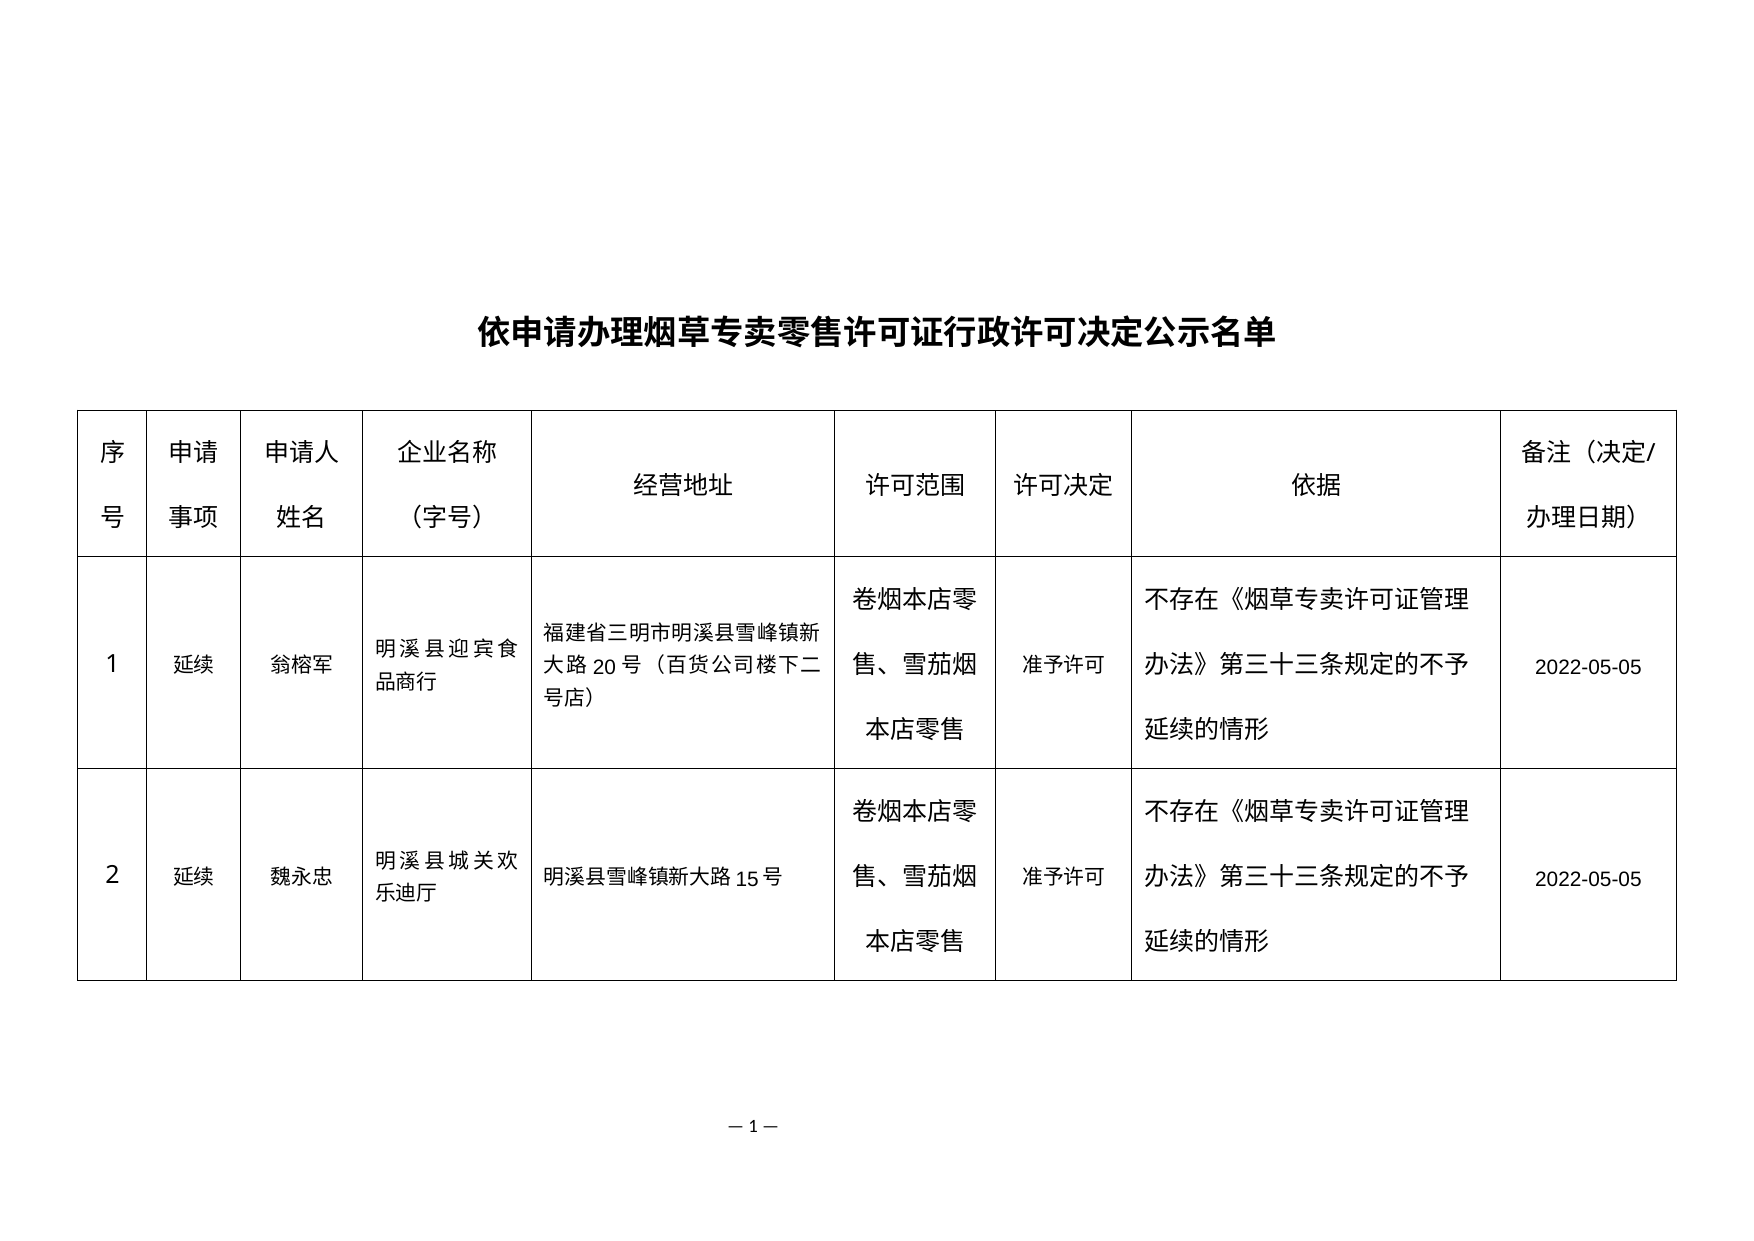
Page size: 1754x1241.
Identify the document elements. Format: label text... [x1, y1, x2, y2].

table_cell 不存在《烟草专卖许可证管理办法》第三十三条规定的不予延续的情形 [1132, 557, 1500, 768]
table_header 许可决定 [996, 411, 1131, 556]
table_cell 不存在《烟草专卖许可证管理办法》第三十三条规定的不予延续的情形 [1132, 769, 1500, 979]
table_cell 延续 [147, 557, 240, 768]
table_cell 翁榕军 [241, 557, 362, 768]
table_cell 魏永忠 [241, 769, 362, 979]
table_header 序号 [78, 411, 146, 556]
table_cell 2022-05-05 [1501, 769, 1676, 979]
table_header 许可范围 [835, 411, 995, 556]
table_cell 福建省三明市明溪县雪峰镇新大路20号（百货公司楼下二号店） [532, 557, 834, 768]
table_cell 明溪县城关欢乐迪厅 [363, 769, 531, 979]
table_header 申请事项 [147, 411, 240, 556]
table_header 备注（决定/办理日期） [1501, 411, 1676, 556]
table_header 依据 [1132, 411, 1500, 556]
table_cell 明溪县迎宾食品商行 [363, 557, 531, 768]
table_cell 2022-05-05 [1501, 557, 1676, 768]
text 依申请办理烟草专卖零售许可证行政许可决定公示名单 [150, 298, 1604, 363]
table_cell 准予许可 [996, 769, 1131, 979]
table_header 申请人姓名 [241, 411, 362, 556]
table_cell 卷烟本店零售、雪茄烟本店零售 [835, 769, 995, 979]
table_cell 2 [78, 769, 146, 979]
table_cell 1 [78, 557, 146, 768]
table_cell 准予许可 [996, 557, 1131, 768]
table_cell 卷烟本店零售、雪茄烟本店零售 [835, 557, 995, 768]
table_header 经营地址 [532, 411, 834, 556]
table_cell 明溪县雪峰镇新大路15号 [532, 769, 834, 979]
table_header 企业名称（字号） [363, 411, 531, 556]
table_cell 延续 [147, 769, 240, 979]
